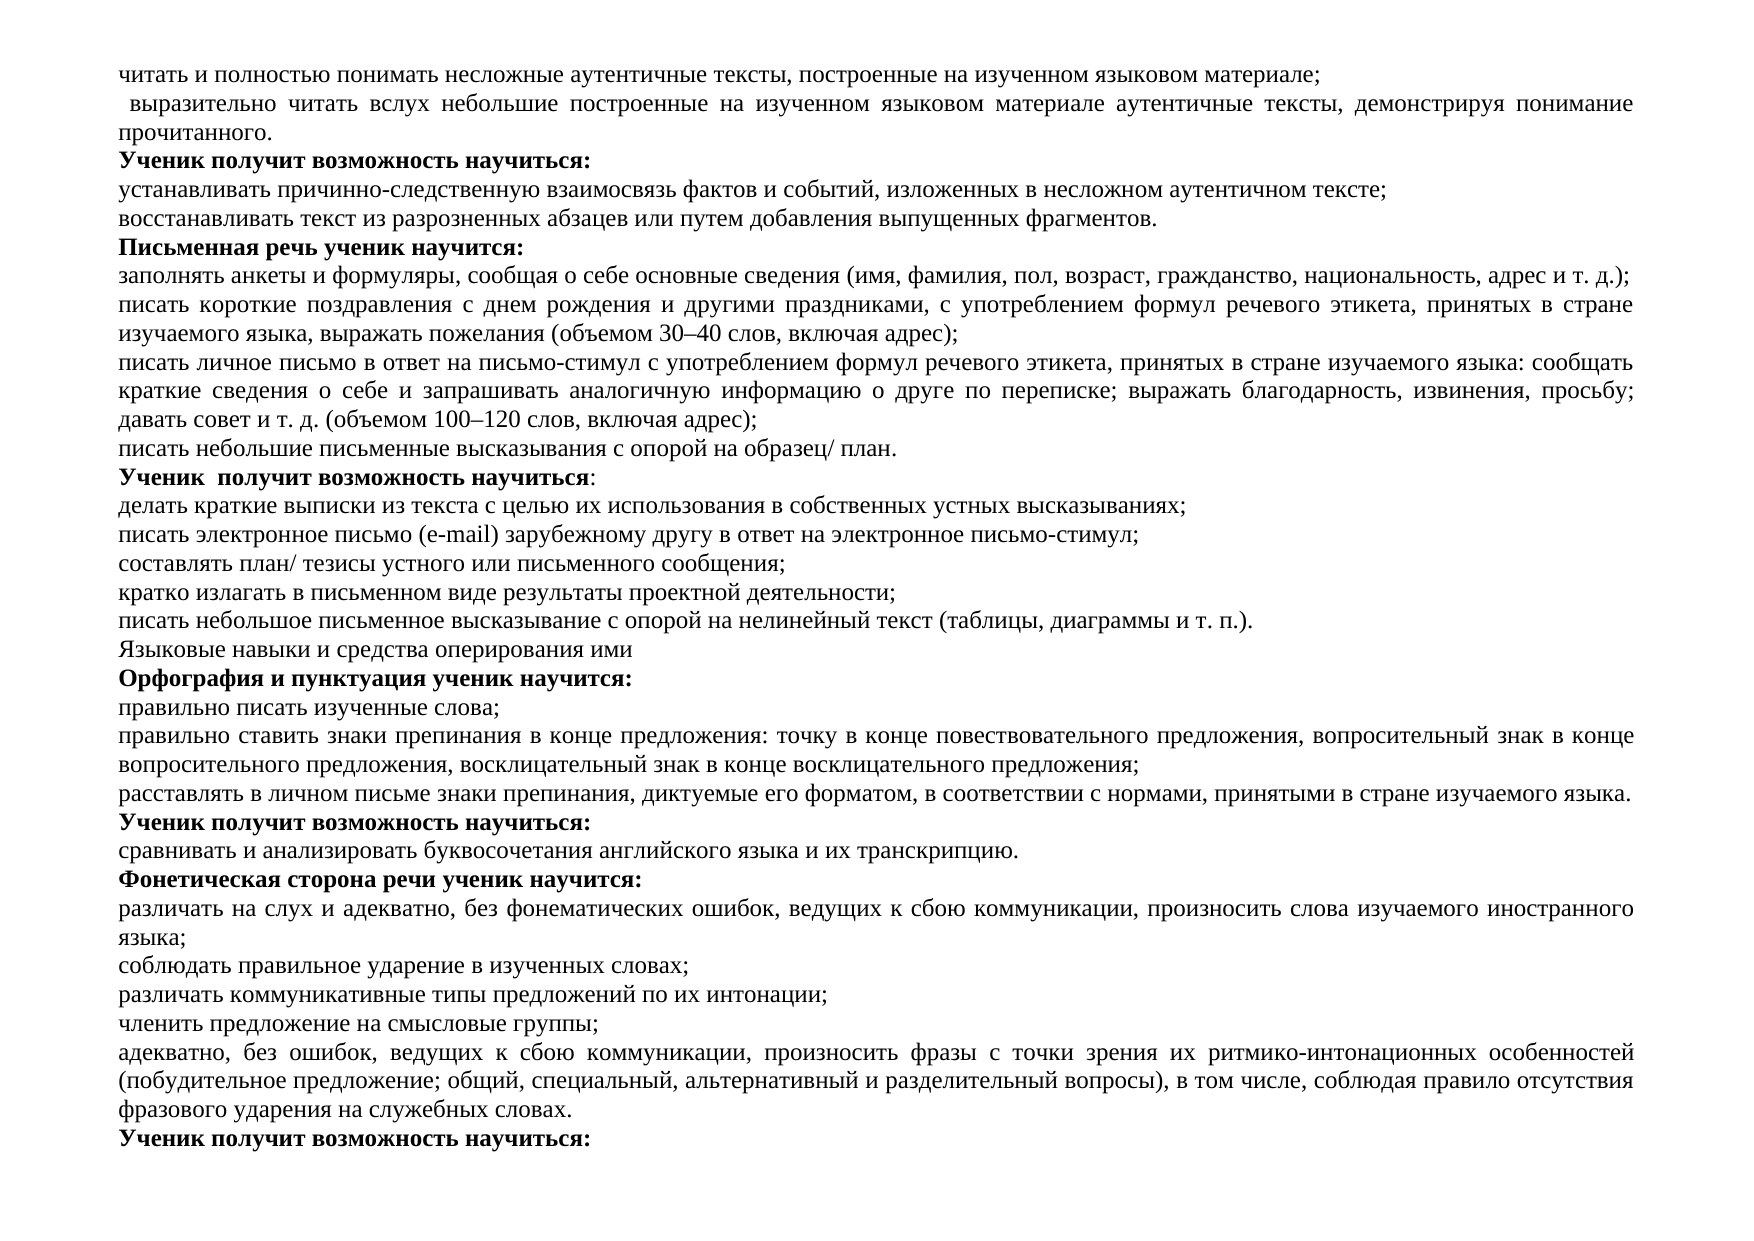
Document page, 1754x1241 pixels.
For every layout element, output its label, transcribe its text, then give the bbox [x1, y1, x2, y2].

text адекватно, без ошибок, ведущих к сбою коммуникации, произносить фразы с точки зрения их ритмико-интонационных особенностей (побудительное предложение; общий, специальный, альтернативный и разделительный вопросы), в том числе, соблюдая правило отсутствия фразового ударения на служебных словах. [118, 1037, 1636, 1123]
text Ученик получит возможность научиться: [118, 145, 1636, 174]
text писать небольшое письменное высказывание с опорой на нелинейный текст (таблицы, диаграммы и т. п.). [118, 605, 1636, 634]
text кратко излагать в письменном виде результаты проектной деятельности; [118, 577, 1636, 605]
text читать и полностью понимать несложные аутентичные тексты, построенные на изученном языковом материале; [118, 59, 1636, 88]
text устанавливать причинно-следственную взаимосвязь фактов и событий, изложенных в несложном аутентичном тексте; [118, 174, 1636, 203]
text выразительно читать вслух небольшие построенные на изученном языковом материале аутентичные тексты, демонстрируя понимание прочитанного. [118, 88, 1636, 145]
text Ученик получит возможность научиться: [118, 807, 1636, 835]
text членить предложение на смысловые группы; [118, 1008, 1636, 1037]
text писать личное письмо в ответ на письмо-стимул с употреблением формул речевого этикета, принятых в стране изучаемого языка: сообщать краткие сведения о себе и запрашивать аналогичную информацию о друге по переписке; выражать благодарность, извинения, просьбу; давать совет и т. д. (объемом 100–120 слов, включая адрес); [118, 347, 1636, 433]
text Языковые навыки и средства оперирования ими [118, 634, 1636, 663]
text Ученик получит возможность научиться: [118, 462, 1636, 490]
text писать электронное письмо (e-mail) зарубежному другу в ответ на электронное письмо-стимул; [118, 519, 1636, 548]
text различать на слух и адекватно, без фонематических ошибок, ведущих к сбою коммуникации, произносить слова изучаемого иностранного языка; [118, 893, 1636, 950]
text Ученик получит возможность научиться: [118, 1123, 1636, 1152]
text составлять план/ тезисы устного или письменного сообщения; [118, 548, 1636, 577]
text сравнивать и анализировать буквосочетания английского языка и их транскрипцию. [118, 835, 1636, 864]
text расставлять в личном письме знаки препинания, диктуемые его форматом, в соответствии с нормами, принятыми в стране изучаемого языка. [118, 778, 1636, 807]
text писать короткие поздравления с днем рождения и другими праздниками, с употреблением формул речевого этикета, принятых в стране изучаемого языка, выражать пожелания (объемом 30–40 слов, включая адрес); [118, 289, 1636, 347]
text различать коммуникативные типы предложений по их интонации; [118, 979, 1636, 1008]
text Фонетическая сторона речи ученик научится: [118, 864, 1636, 893]
text Письменная речь ученик научится: [118, 232, 1636, 260]
text правильно писать изученные слова; [118, 692, 1636, 720]
text восстанавливать текст из разрозненных абзацев или путем добавления выпущенных фрагментов. [118, 203, 1636, 232]
text писать небольшие письменные высказывания с опорой на образец/ план. [118, 433, 1636, 462]
text Орфография и пунктуация ученик научится: [118, 663, 1636, 692]
text правильно ставить знаки препинания в конце предложения: точку в конце повествовательного предложения, вопросительный знак в конце вопросительного предложения, восклицательный знак в конце восклицательного предложения; [118, 720, 1636, 778]
text заполнять анкеты и формуляры, сообщая о себе основные сведения (имя, фамилия, пол, возраст, гражданство, национальность, адрес и т. д.); [118, 260, 1636, 289]
text делать краткие выписки из текста с целью их использования в собственных устных высказываниях; [118, 490, 1636, 519]
text соблюдать правильное ударение в изученных словах; [118, 950, 1636, 979]
